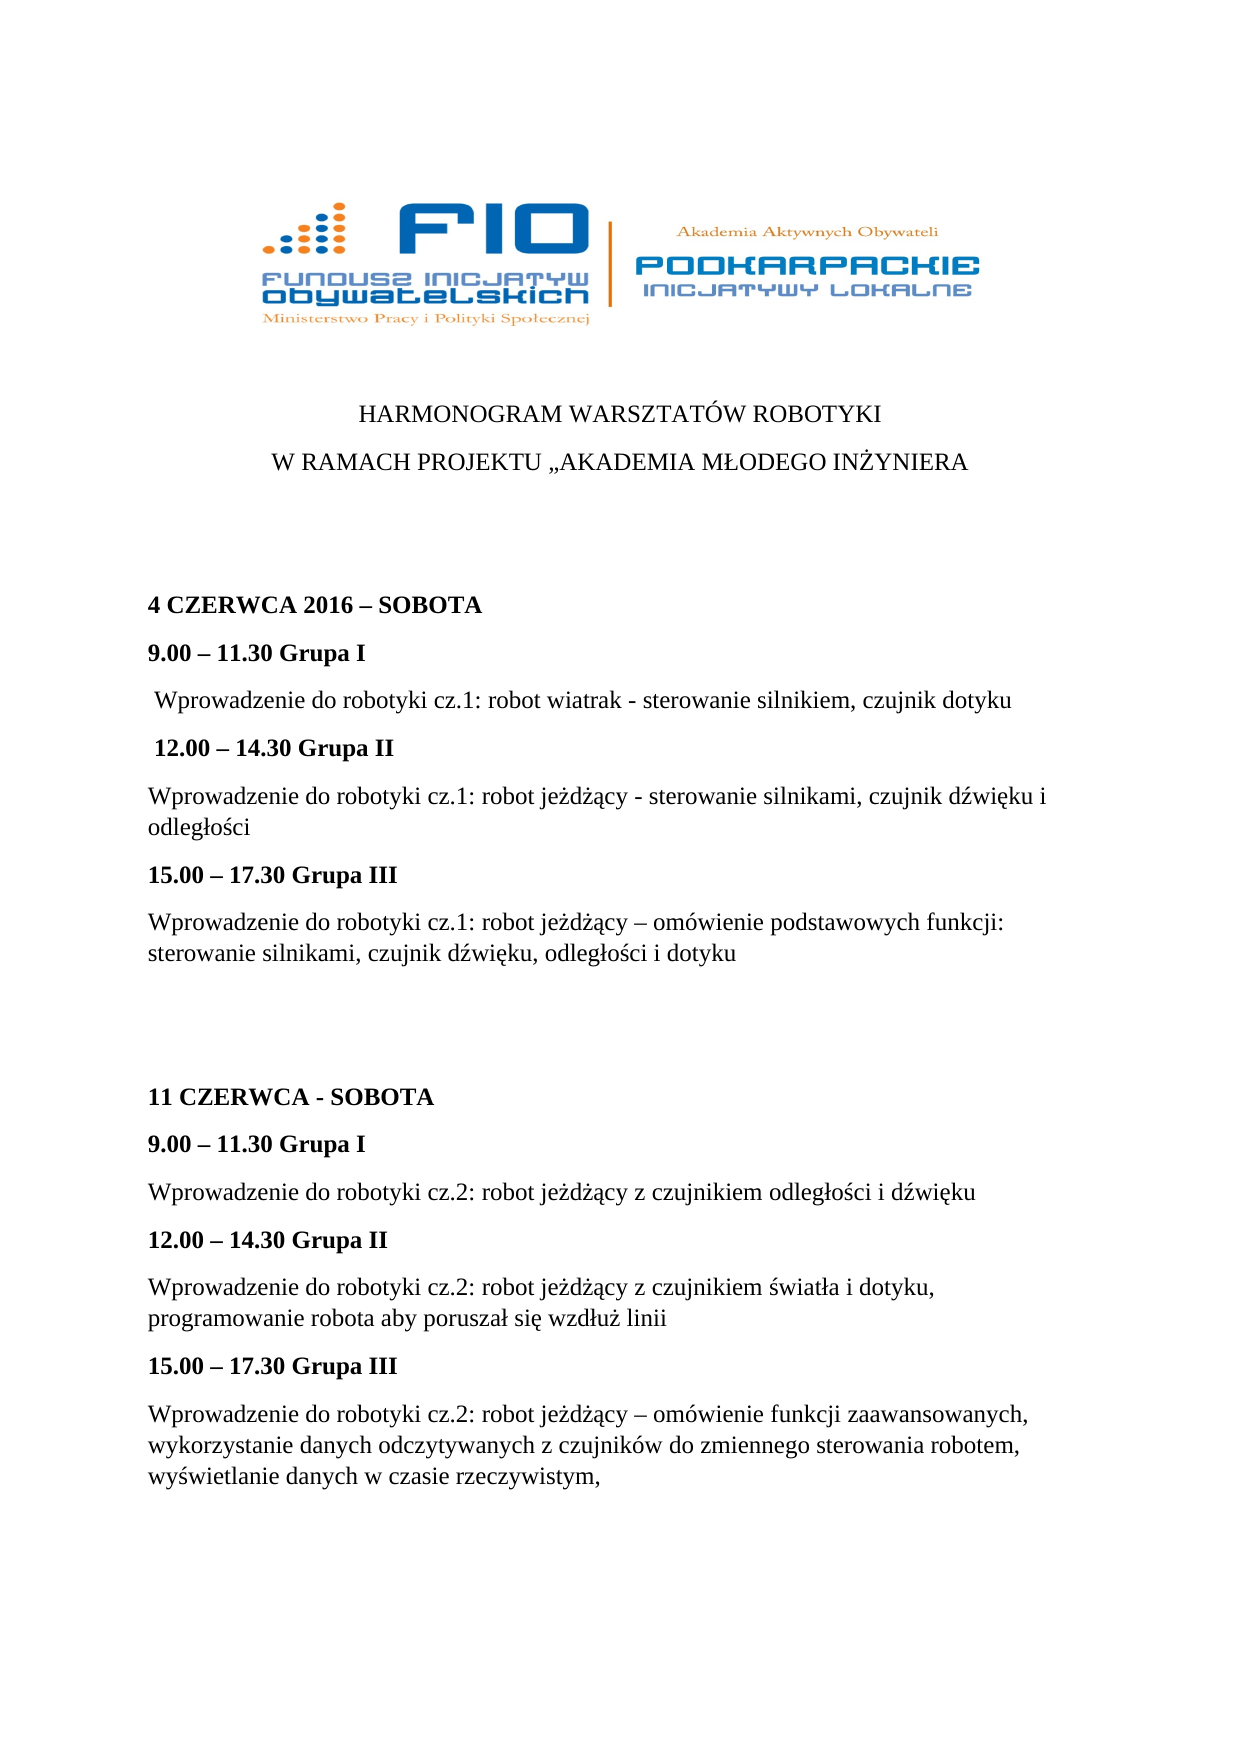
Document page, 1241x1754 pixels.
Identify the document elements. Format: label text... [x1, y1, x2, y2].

text 12.00 – 14.30 Grupa II [148, 1225, 1093, 1253]
text HARMONOGRAM WARSZTATÓW ROBOTYKI [148, 399, 1093, 428]
text Wprowadzenie do robotyki cz.2: robot jeżdżący z czujnikiem światła i dotyku, programowanie robota aby poruszał się wzdłuż linii [148, 1272, 1093, 1332]
text W RAMACH PROJEKTU „AKADEMIA MŁODEGO INŻYNIERA [148, 447, 1093, 476]
text Wprowadzenie do robotyki cz.2: robot jeżdżący – omówienie funkcji zaawansowanych, wykorzystanie danych odczytywanych z czujników do zmiennego sterowania robotem, wyświetlanie danych w czasie rzeczywistym, [148, 1399, 1093, 1490]
text Wprowadzenie do robotyki cz.1: robot jeżdżący - sterowanie silnikami, czujnik dźwięku i odległości [148, 781, 1093, 841]
text Wprowadzenie do robotyki cz.1: robot jeżdżący – omówienie podstawowych funkcji: sterowanie silnikami, czujnik dźwięku, odległości i dotyku [148, 907, 1093, 967]
text 15.00 – 17.30 Grupa III [148, 1351, 1093, 1380]
text 12.00 – 14.30 Grupa II [148, 733, 1093, 762]
text Wprowadzenie do robotyki cz.1: robot wiatrak - sterowanie silnikiem, czujnik dotyku [148, 686, 1093, 714]
text 15.00 – 17.30 Grupa III [148, 860, 1093, 888]
text Wprowadzenie do robotyki cz.2: robot jeżdżący z czujnikiem odległości i dźwięku [148, 1177, 1093, 1206]
picture [244, 195, 996, 333]
text 9.00 – 11.30 Grupa I [148, 1129, 1093, 1158]
text 11 CZERWCA - SOBOTA [148, 1082, 1093, 1110]
text 4 CZERWCA 2016 – SOBOTA [148, 590, 1093, 619]
text 9.00 – 11.30 Grupa I [148, 638, 1093, 667]
